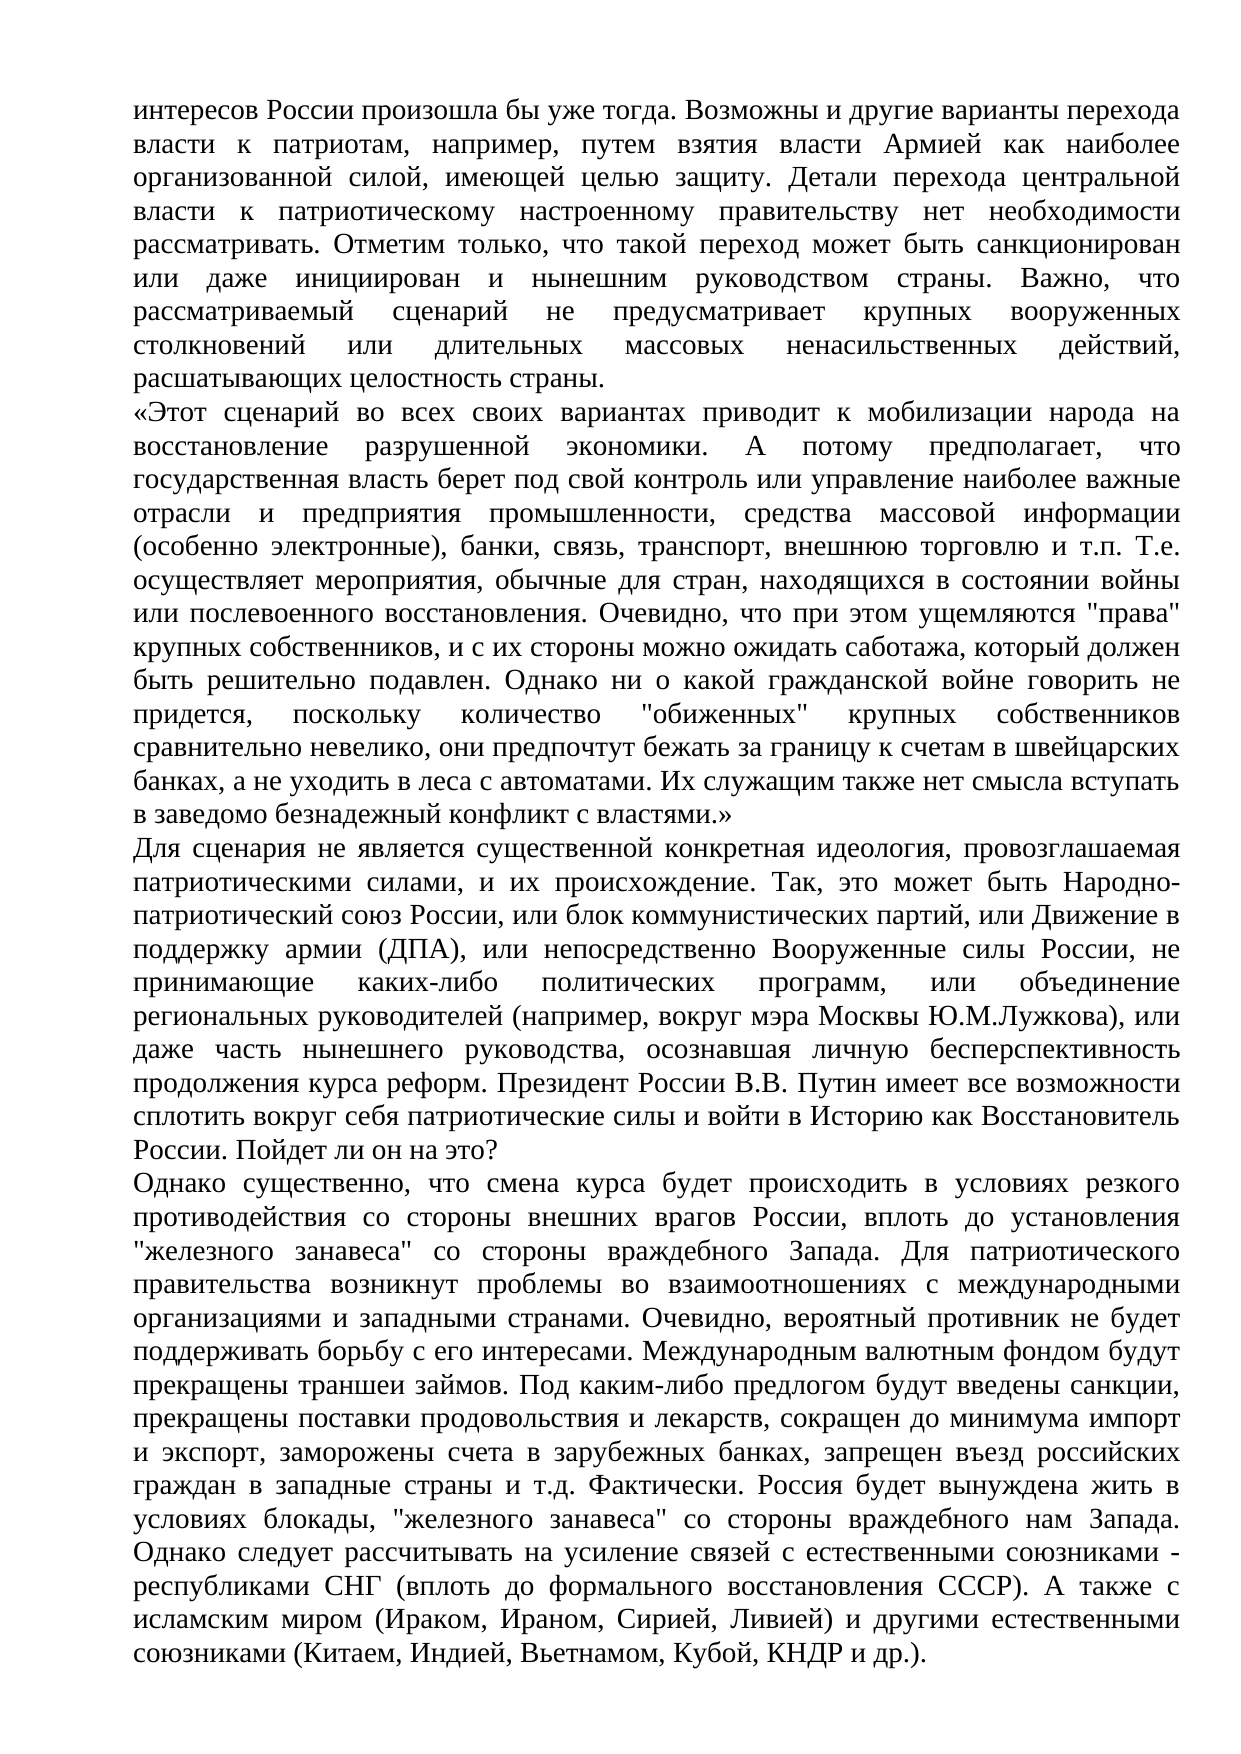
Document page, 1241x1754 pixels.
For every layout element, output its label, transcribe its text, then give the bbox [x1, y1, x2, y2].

text Однако существенно, что смена курса будет происходить в условиях резкого противодействия со стороны внешних врагов России, вплоть до установления "железного занавеса" со стороны враждебного Запада. Для патриотического правительства возникнут проблемы во взаимоотношениях с международными организациями и западными странами. Очевидно, вероятный противник не будет поддерживать борьбу с его интересами. Международным валютным фондом будут прекращены траншеи займов. Под каким-либо предлогом будут введены санкции, прекращены поставки продовольствия и лекарств, сокращен до минимума импорт и экспорт, заморожены счета в зарубежных банках, запрещен въезд российских граждан в западные страны и т.д. Фактически. Россия будет вынуждена жить в условиях блокады, "железного занавеса" со стороны враждебного нам Запада. Однако следует рассчитывать на усиление связей с естественными союзниками - республиками СНГ (вплоть до формального восстановления СССР). А также с исламским миром (Ираком, Ираном, Сирией, Ливией) и другими естественными союзниками (Китаем, Индией, Вьетнамом, Кубой, КНДР и др.). [133, 1166, 1181, 1669]
text Для сценария не является существенной конкретная идеология, провозглашаемая патриотическими силами, и их происхождение. Так, это может быть Народно-патриотический союз России, или блок коммунистических партий, или Движение в поддержку армии (ДПА), или непосредственно Вооруженные силы России, не принимающие каких-либо политических программ, или объединение региональных руководителей (например, вокруг мэра Москвы Ю.М.Лужкова), или даже часть нынешнего руководства, осознавшая личную бесперспективность продолжения курса реформ. Президент России В.В. Путин имеет все возможности сплотить вокруг себя патриотические силы и войти в Историю как Восстановитель России. Пойдет ли он на это? [133, 830, 1181, 1166]
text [133, 92, 1181, 394]
text «Этот сценарий во всех своих вариантах приводит к мобилизации народа на восстановление разрушенной экономики. А потому предполагает, что государственная власть берет под свой контроль или управление наиболее важные отрасли и предприятия промышленности, средства массовой информации (особенно электронные), банки, связь, транспорт, внешнюю торговлю и т.п. Т.е. осуществляет мероприятия, обычные для стран, находящихся в состоянии войны или послевоенного восстановления. Очевидно, что при этом ущемляются "права" крупных собственников, и с их стороны можно ожидать саботажа, который должен быть решительно подавлен. Однако ни о какой гражданской войне говорить не придется, поскольку количество "обиженных" крупных собственников сравнительно невелико, они предпочтут бежать за границу к счетам в швейцарских банках, а не уходить в леса с автоматами. Их служащим также нет смысла вступать в заведомо безнадежный конфликт с властями.» [133, 394, 1181, 830]
